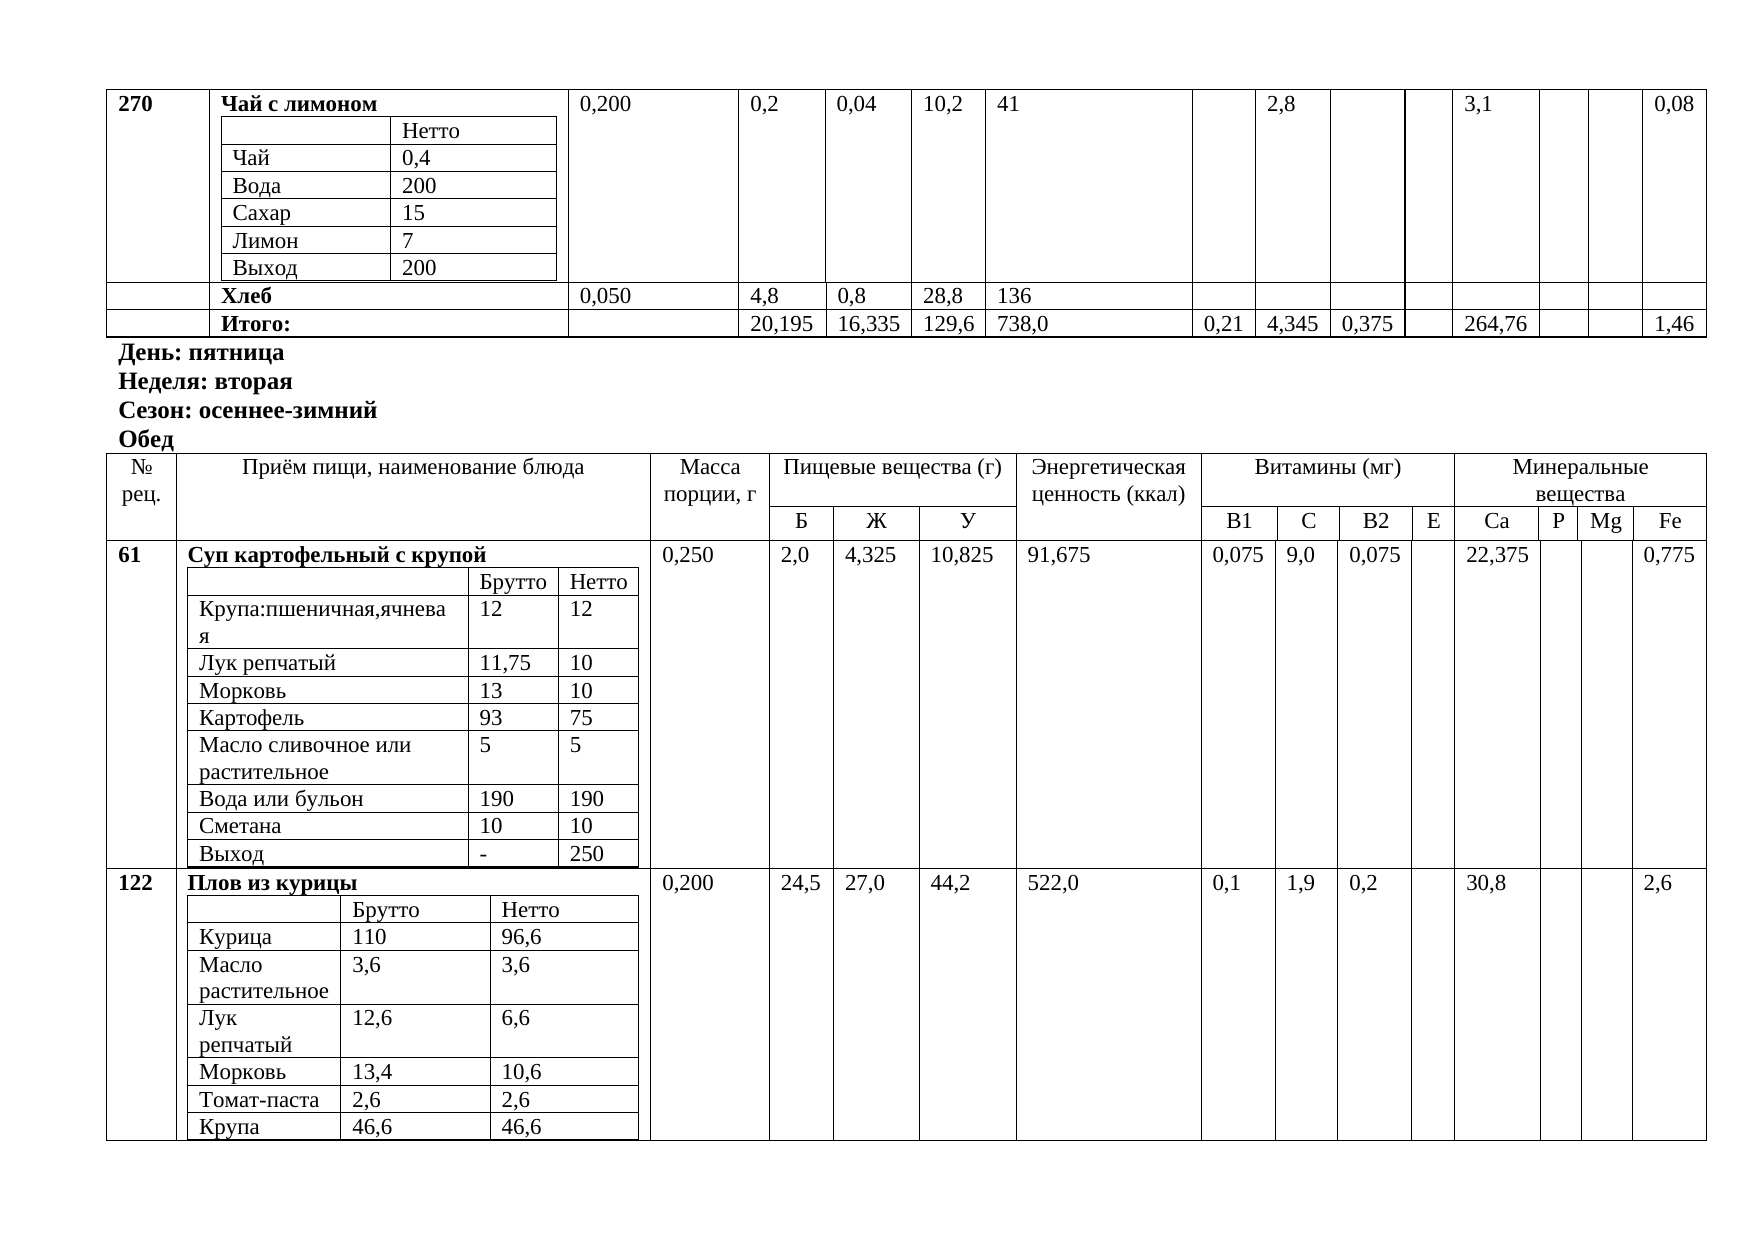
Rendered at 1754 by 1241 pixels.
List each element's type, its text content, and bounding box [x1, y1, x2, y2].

table_cell С [1278, 507, 1339, 540]
table_cell 1,9 [1276, 869, 1337, 1140]
table_cell [1582, 541, 1632, 867]
text День: пятница [118, 338, 1695, 366]
table_cell [1589, 310, 1642, 336]
table_cell Ж [834, 507, 919, 540]
table_cell 10,825 [920, 541, 1016, 867]
table_cell [1540, 90, 1588, 282]
table_cell 91,675 [1017, 541, 1201, 867]
table_cell [1541, 541, 1581, 867]
table_cell 41 [986, 90, 1192, 282]
table_cell 4,345 [1256, 310, 1330, 336]
table_cell 0,21 [1193, 310, 1255, 336]
table_cell [107, 283, 209, 309]
table_cell 0,050 [569, 283, 738, 309]
table_cell 0,1 [1202, 869, 1275, 1140]
table_cell Fe [1634, 507, 1706, 540]
table_cell 264,76 [1453, 310, 1539, 336]
table_cell 0,8 [827, 283, 911, 309]
table_header Энергетическая ценность (ккал) [1017, 454, 1201, 540]
table_cell [1412, 541, 1454, 867]
table_cell [1406, 283, 1452, 309]
table_cell Б [770, 507, 833, 540]
text Обед [118, 424, 1695, 452]
table_header Масса порции, г [651, 454, 769, 540]
table_cell 0,250 [651, 541, 769, 867]
table_cell Суп картофельный с крупой [177, 541, 650, 867]
text Сезон: осеннее-зимний [118, 395, 1695, 424]
table_cell 20,195 [739, 310, 826, 336]
table_cell 0,08 [1643, 90, 1706, 282]
table_header Витамины (мг) [1202, 454, 1454, 506]
table_cell [1331, 90, 1404, 282]
table_cell 129,6 [912, 310, 985, 336]
table_cell 0,200 [569, 90, 738, 282]
table_cell 0,2 [739, 90, 825, 282]
table_cell [1331, 283, 1404, 309]
table_cell [1589, 90, 1642, 282]
table_cell 0,775 [1633, 541, 1706, 867]
table_cell Чай с лимоном [210, 90, 568, 282]
table_cell [1589, 283, 1642, 309]
table_cell В2 [1340, 507, 1412, 540]
table_header Минеральные вещества [1455, 454, 1706, 506]
table_cell 1,46 [1643, 310, 1706, 336]
table_cell [1540, 283, 1588, 309]
table_cell 2,8 [1256, 90, 1330, 282]
table_cell [1193, 283, 1255, 309]
table_cell 738,0 [986, 310, 1192, 336]
table_cell [1453, 283, 1539, 309]
table_cell Mg [1578, 507, 1633, 540]
table_cell 0,075 [1338, 541, 1411, 867]
table_cell 522,0 [1017, 869, 1201, 1140]
table_cell 270 [107, 90, 209, 282]
table_cell 44,2 [920, 869, 1016, 1140]
table_cell 24,5 [770, 869, 833, 1140]
table_cell 0,375 [1331, 310, 1404, 336]
table_cell [1406, 90, 1452, 282]
table_cell [1406, 310, 1452, 336]
table_header № рец. [107, 454, 176, 540]
table_cell 0,2 [1338, 869, 1411, 1140]
table_cell 2,0 [770, 541, 833, 867]
table_cell 28,8 [912, 283, 985, 309]
table_cell 27,0 [834, 869, 919, 1140]
table_cell [1412, 869, 1454, 1140]
table_header Приём пищи, наименование блюда [177, 454, 650, 540]
table_cell 22,375 [1455, 541, 1540, 867]
table_cell 122 [107, 869, 176, 1140]
table_cell 0,200 [651, 869, 769, 1140]
table_cell Са [1455, 507, 1538, 540]
table_cell [1540, 310, 1588, 336]
table_cell 0,04 [826, 90, 911, 282]
table_cell [1541, 869, 1581, 1140]
table_cell 136 [986, 283, 1192, 309]
table_cell 0,075 [1202, 541, 1275, 867]
table_cell [1582, 869, 1632, 1140]
table_cell [569, 310, 738, 336]
table_header Пищевые вещества (г) [770, 454, 1016, 506]
table_cell Е [1413, 507, 1454, 540]
table_cell [107, 310, 209, 336]
table_cell 2,6 [1633, 869, 1706, 1140]
table_cell Итого: [210, 310, 568, 336]
table_cell 3,1 [1453, 90, 1539, 282]
table_cell 9,0 [1276, 541, 1337, 867]
table_cell 4,8 [739, 283, 826, 309]
table_cell [1643, 283, 1706, 309]
table_cell 4,325 [834, 541, 919, 867]
table_cell Плов из курицы [177, 869, 650, 1140]
table_cell 61 [107, 541, 176, 867]
table_cell 30,8 [1455, 869, 1540, 1140]
table_cell Р [1539, 507, 1577, 540]
table_cell Хлеб [210, 283, 568, 309]
table_cell 10,2 [912, 90, 985, 282]
table_cell В1 [1202, 507, 1277, 540]
table_cell [1256, 283, 1330, 309]
text Неделя: вторая [118, 366, 1695, 395]
table_cell У [920, 507, 1016, 540]
table_cell [1193, 90, 1255, 282]
table_cell 16,335 [827, 310, 911, 336]
